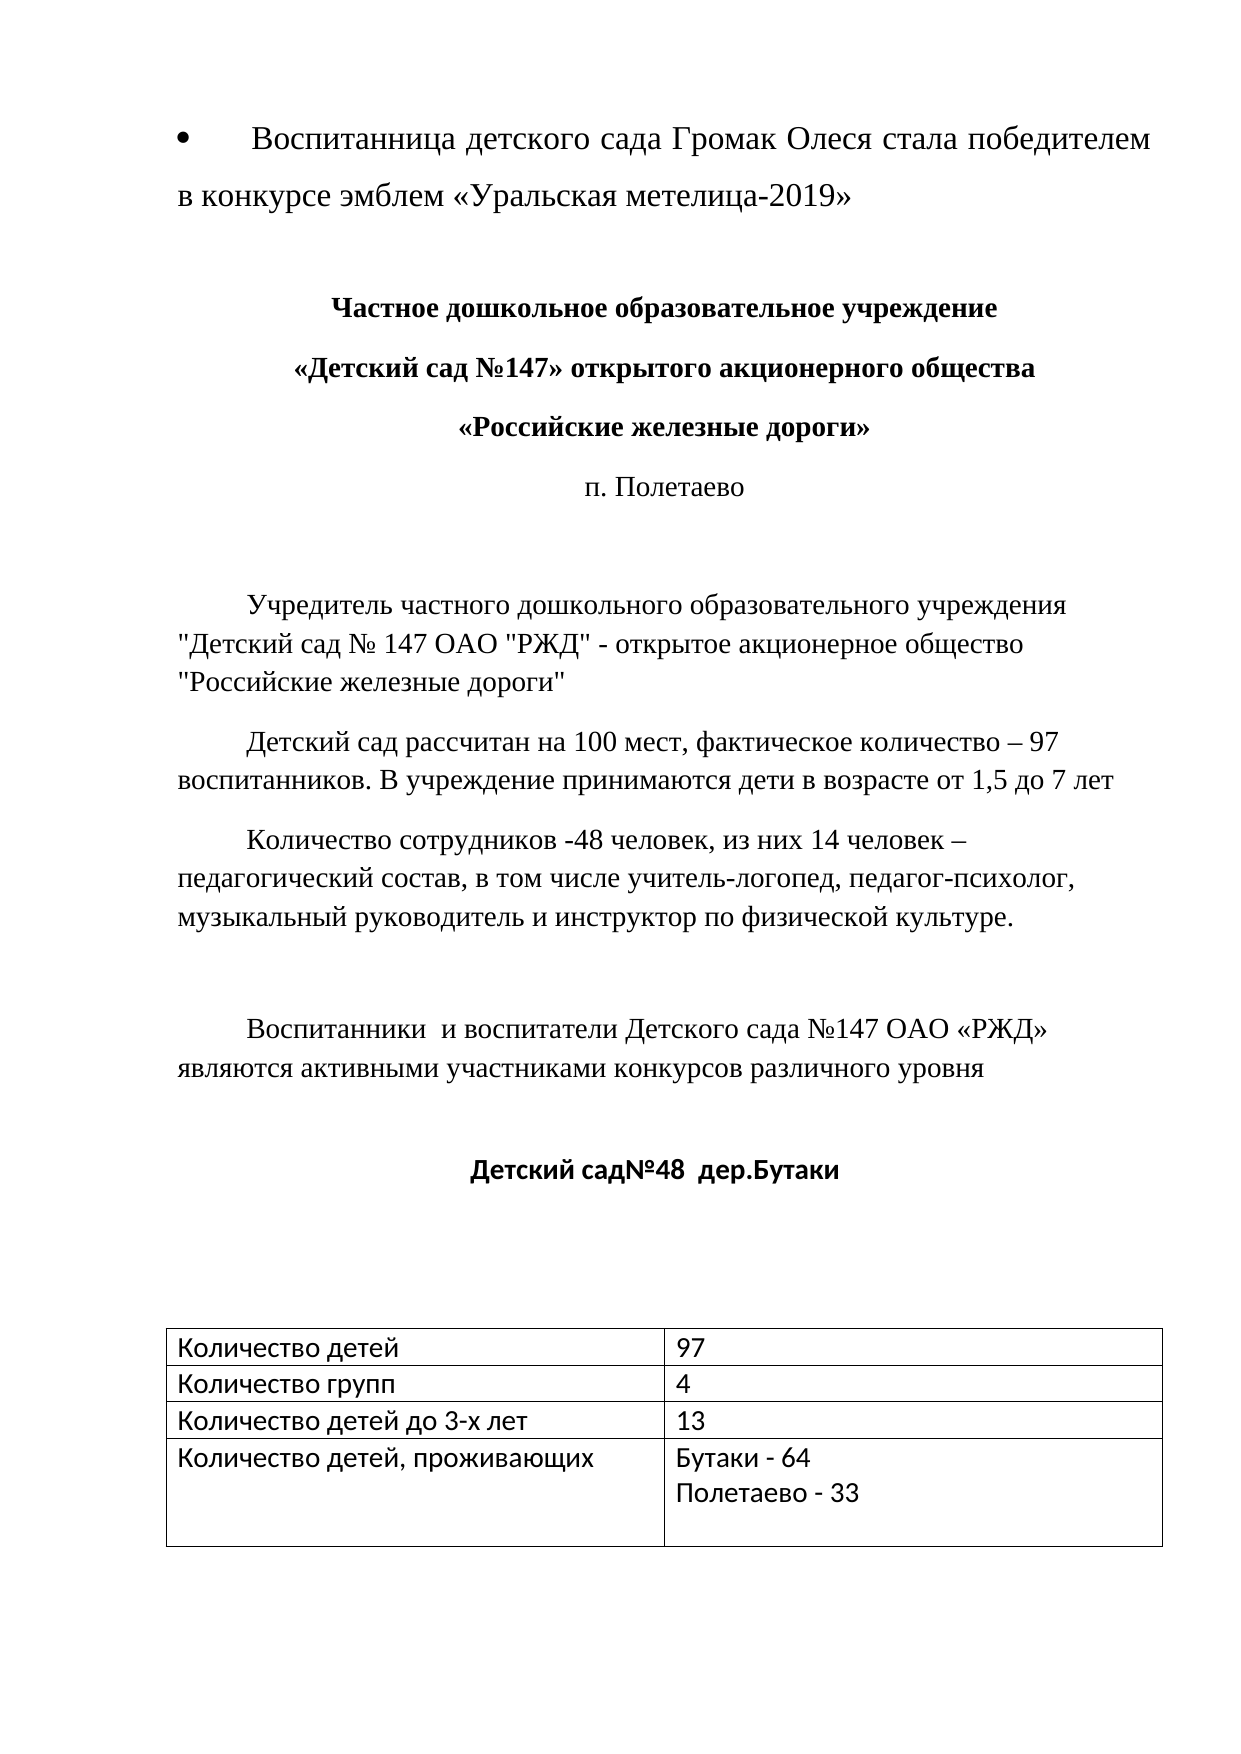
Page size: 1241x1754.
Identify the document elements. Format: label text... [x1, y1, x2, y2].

text Воспитанники и воспитатели Детского сада №147 ОАО «РЖД» являются активными участниками конкурсов различного уровня [177, 1011, 1152, 1083]
table_cell Бутаки - 64 Полетаево - 33 [665, 1439, 1162, 1546]
table_cell 4 [665, 1366, 1162, 1401]
text «Детский сад №147» открытого акционерного общества [177, 350, 1152, 383]
text Детский сад рассчитан на 100 мест, фактическое количество – 97 воспитанников. В учреждение принимаются дети в возрасте от 1,5 до 7 лет [177, 724, 1152, 796]
table_header 97 [665, 1329, 1162, 1364]
text «Российские железные дороги» [177, 409, 1152, 443]
table_cell Количество детей до 3-х лет [167, 1402, 664, 1438]
text Частное дошкольное образовательное учреждение [177, 291, 1152, 324]
table_cell Количество детей, проживающих [167, 1439, 664, 1546]
text Детский сад№48 дер.Бутаки [158, 1151, 1152, 1187]
text Количество сотрудников -48 человек, из них 14 человек – педагогический состав, в том числе учитель-логопед, педагог-психолог, музыкальный руководитель и инструктор по физической культуре. [177, 822, 1152, 932]
list Воспитанница детского сада Громак Олеся стала победителем в конкурсе эмблем «Уральская метелица-2019» [177, 118, 1152, 214]
text Учредитель частного дошкольного образовательного учреждения "Детский сад № 147 ОАО "РЖД" - открытое акционерное общество "Российские железные дороги" [177, 587, 1152, 698]
table_cell Количество групп [167, 1366, 664, 1401]
table_cell 13 [665, 1402, 1162, 1438]
table_header Количество детей [167, 1329, 664, 1364]
text п. Полетаево [177, 469, 1152, 502]
